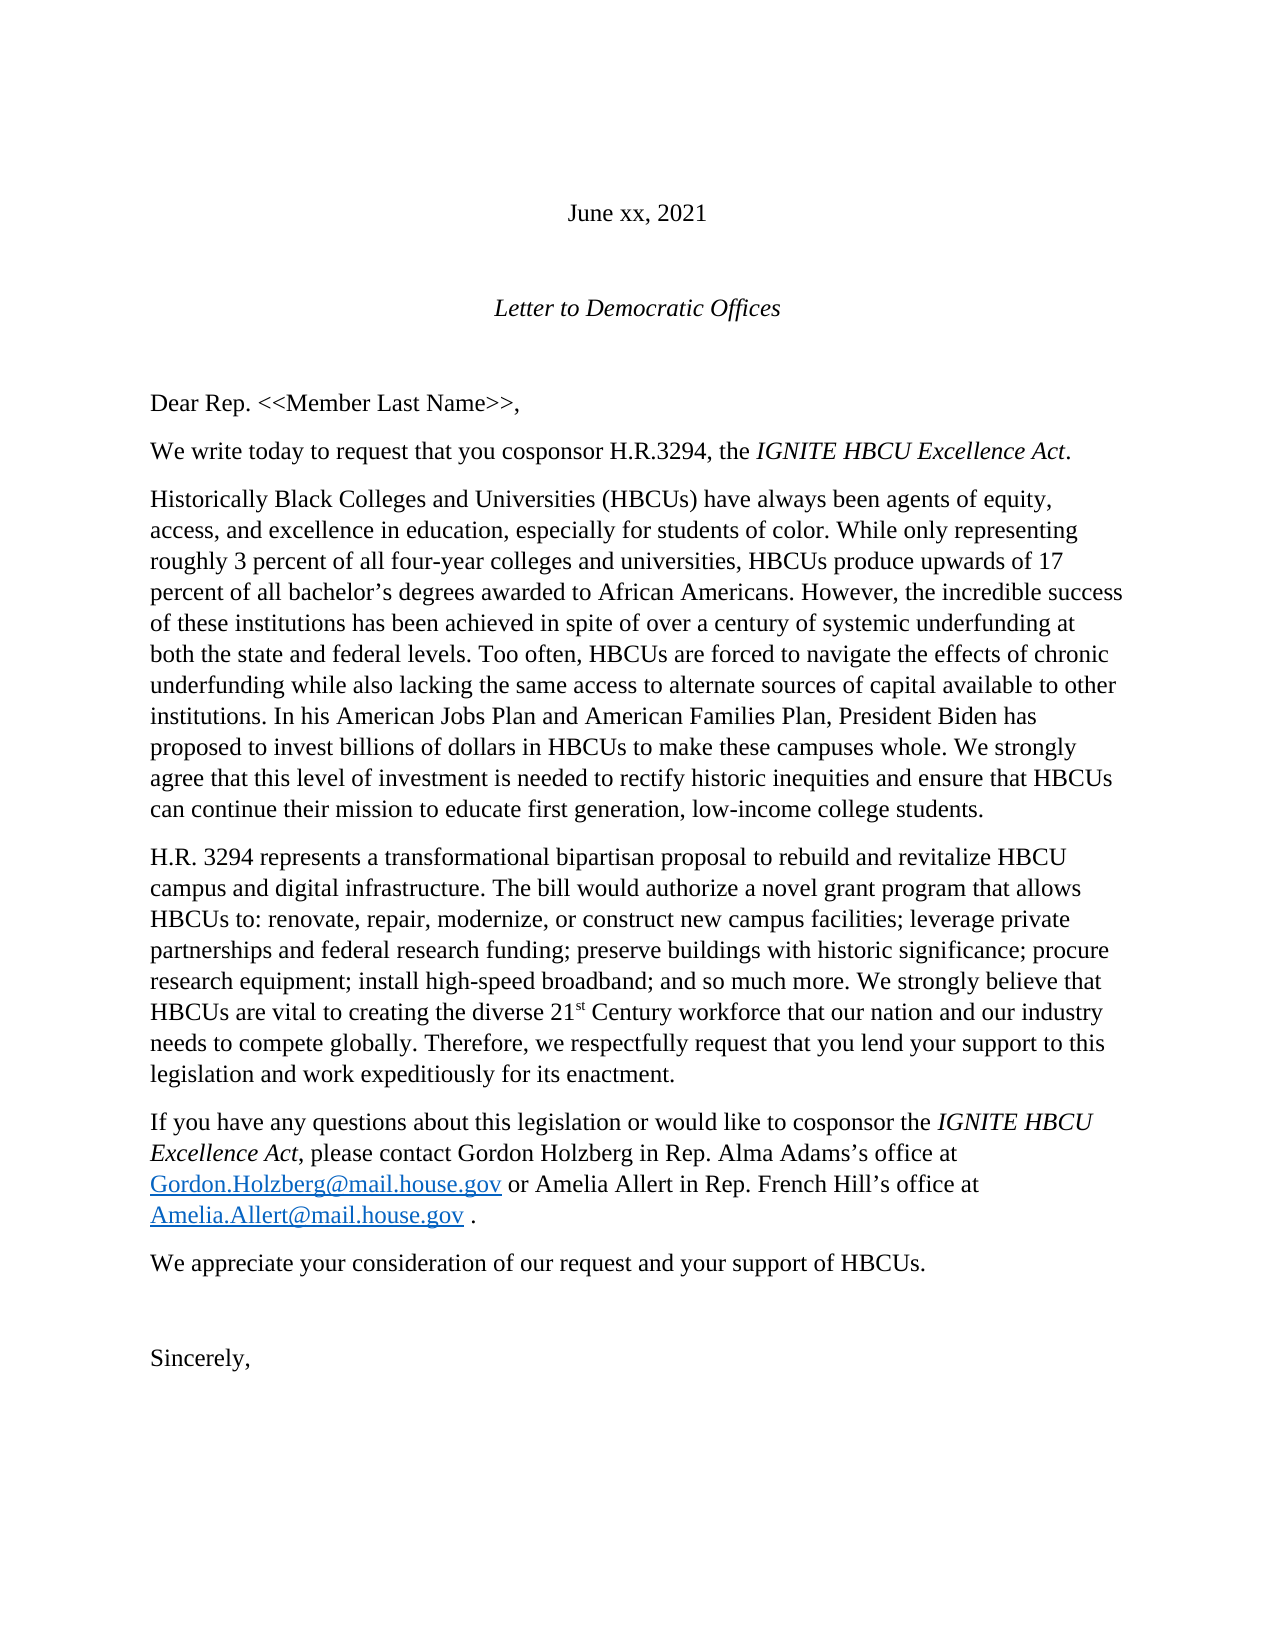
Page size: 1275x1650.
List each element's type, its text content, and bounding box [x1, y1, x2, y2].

text H.R. 3294 represents a transformational bipartisan proposal to rebuild and revitalize HBCU campus and digital infrastructure. The bill would authorize a novel grant program that allows HBCUs to: renovate, repair, modernize, or construct new campus facilities; leverage private partnerships and federal research funding; preserve buildings with historic significance; procure research equipment; install high-speed broadband; and so much more. We strongly believe that HBCUs are vital to creating the diverse 21st Century workforce that our nation and our industry needs to compete globally. Therefore, we respectfully request that you lend your support to this legislation and work expeditiously for its enactment. [150, 842, 1125, 1088]
text Sincerely, [150, 1343, 1125, 1372]
text June xx, 2021 [150, 198, 1125, 226]
text We appreciate your consideration of our request and your support of HBCUs. [150, 1248, 1125, 1277]
text Historically Black Colleges and Universities (HBCUs) have always been agents of equity, access, and excellence in education, especially for students of color. While only representing roughly 3 percent of all four-year colleges and universities, HBCUs produce upwards of 17 percent of all bachelor’s degrees awarded to African Americans. However, the incredible success of these institutions has been achieved in spite of over a century of systemic underfunding at both the state and federal levels. Too often, HBCUs are forced to navigate the effects of chronic underfunding while also lacking the same access to alternate sources of capital available to other institutions. In his American Jobs Plan and American Families Plan, President Biden has proposed to invest billions of dollars in HBCUs to make these campuses whole. We strongly agree that this level of investment is needed to rectify historic inequities and ensure that HBCUs can continue their mission to educate first generation, low-income college students. [150, 484, 1125, 823]
text Dear Rep. <<Member Last Name>>, [150, 388, 1125, 417]
text If you have any questions about this legislation or would like to cosponsor the IGNITE HBCU Excellence Act, please contact Gordon Holzberg in Rep. Alma Adams’s office at Gordon.Holzberg@mail.house.gov or Amelia Allert in Rep. French Hill’s office at Amelia.Allert@mail.house.gov . [150, 1107, 1125, 1229]
text Letter to Democratic Offices [150, 293, 1125, 322]
text We write today to request that you cosponsor H.R.3294, the IGNITE HBCU Excellence Act. [150, 436, 1125, 465]
